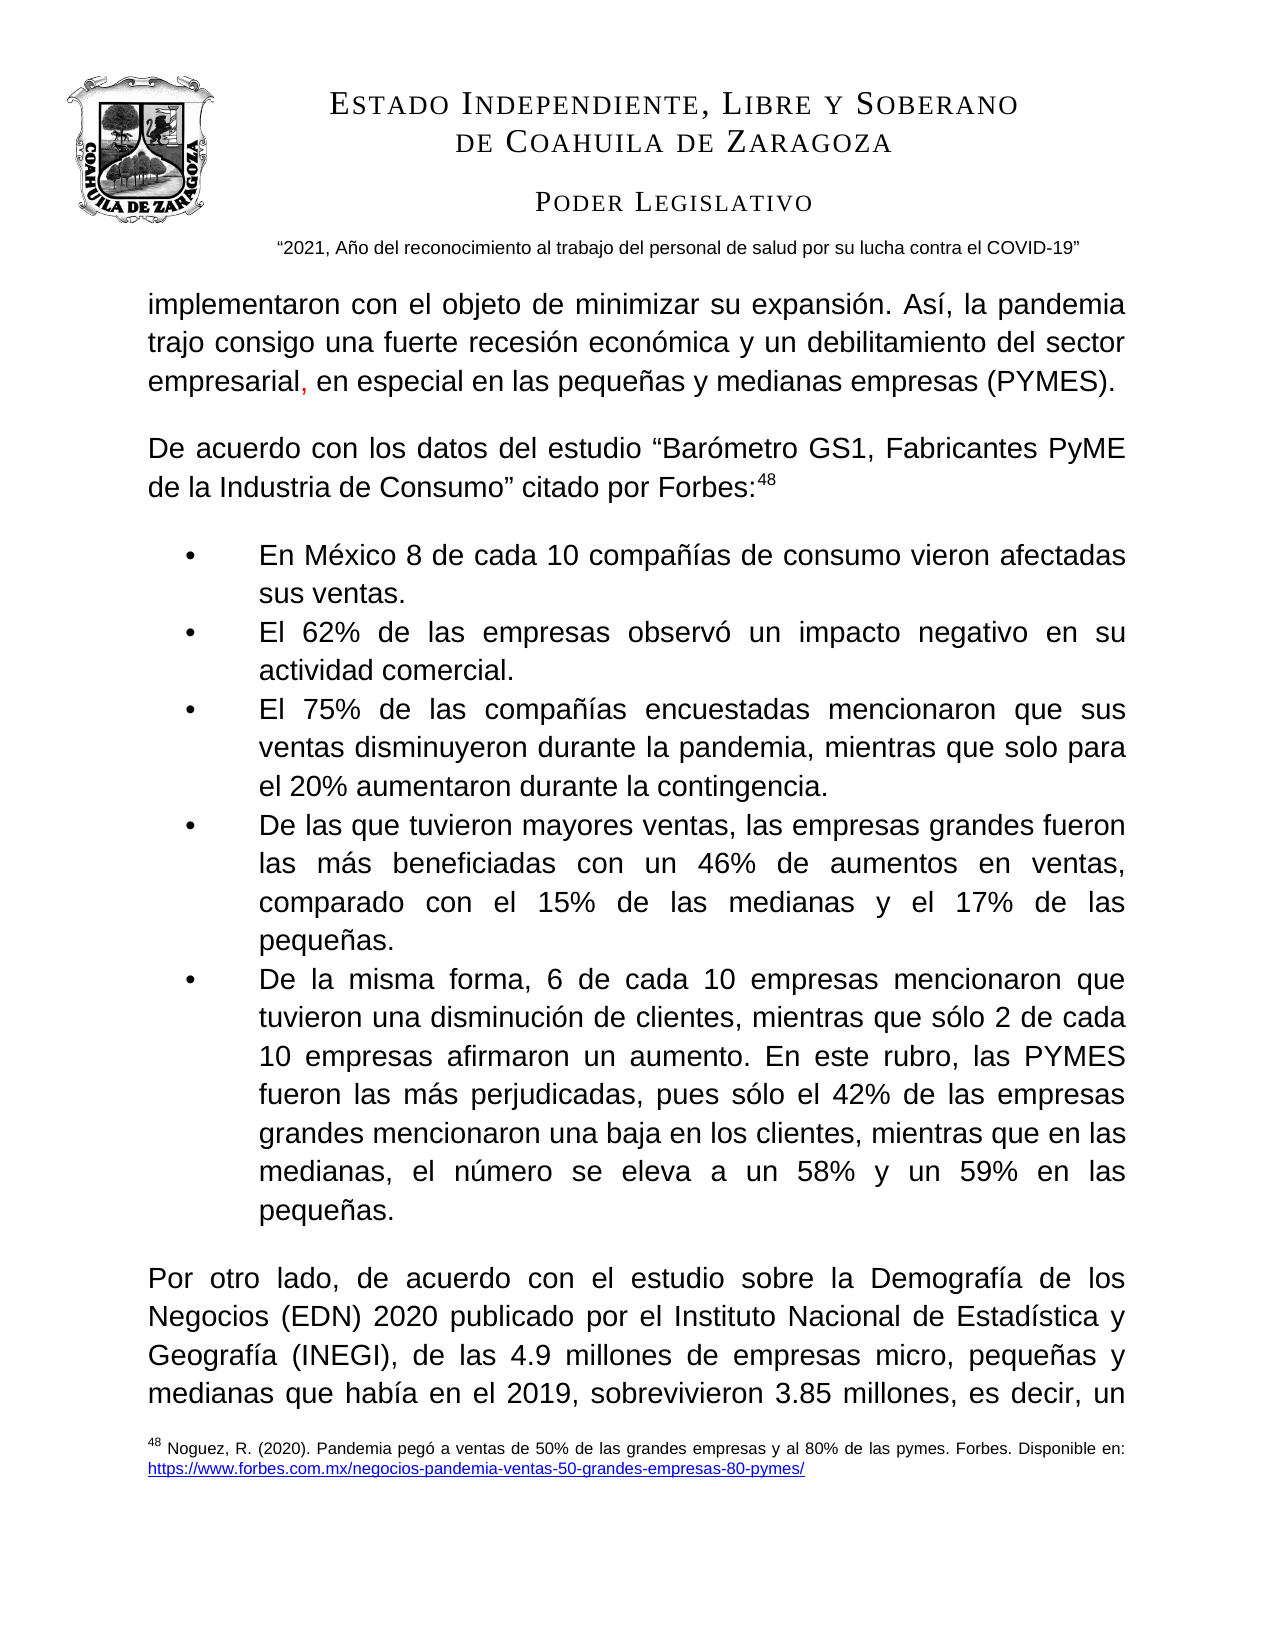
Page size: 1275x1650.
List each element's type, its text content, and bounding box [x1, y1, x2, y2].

list De las que tuvieron mayores ventas, las empresas grandes fueron las más beneficiadas con un 46% de aumentos en ventas, comparado con el 15% de las medianas y el 17% de las pequeñas. [185, 808, 1127, 957]
list De la misma forma, 6 de cada 10 empresas mencionaron que tuvieron una disminución de clientes, mientras que sólo 2 de cada 10 empresas afirmaron un aumento. En este rubro, las PYMES fueron las más perjudicadas, pues sólo el 42% de las empresas grandes mencionaron una baja en los clientes, mientras que en las medianas, el número se eleva a un 58% y un 59% en las pequeñas. [185, 962, 1127, 1227]
text De acuerdo con los datos del estudio “Barómetro GS1, Fabricantes PyME de la Industria de Consumo” citado por Forbes: [148, 432, 1127, 504]
picture [66, 76, 215, 223]
list El 75% de las compañías encuestadas mencionaron que sus ventas disminuyeron durante la pandemia, mientras que solo para el 20% aumentaron durante la contingencia. [185, 692, 1127, 803]
list El 62% de las empresas observó un impacto negativo en su actividad comercial. [185, 615, 1127, 687]
list En México 8 de cada 10 compañías de consumo vieron afectadas sus ventas. [185, 538, 1127, 610]
